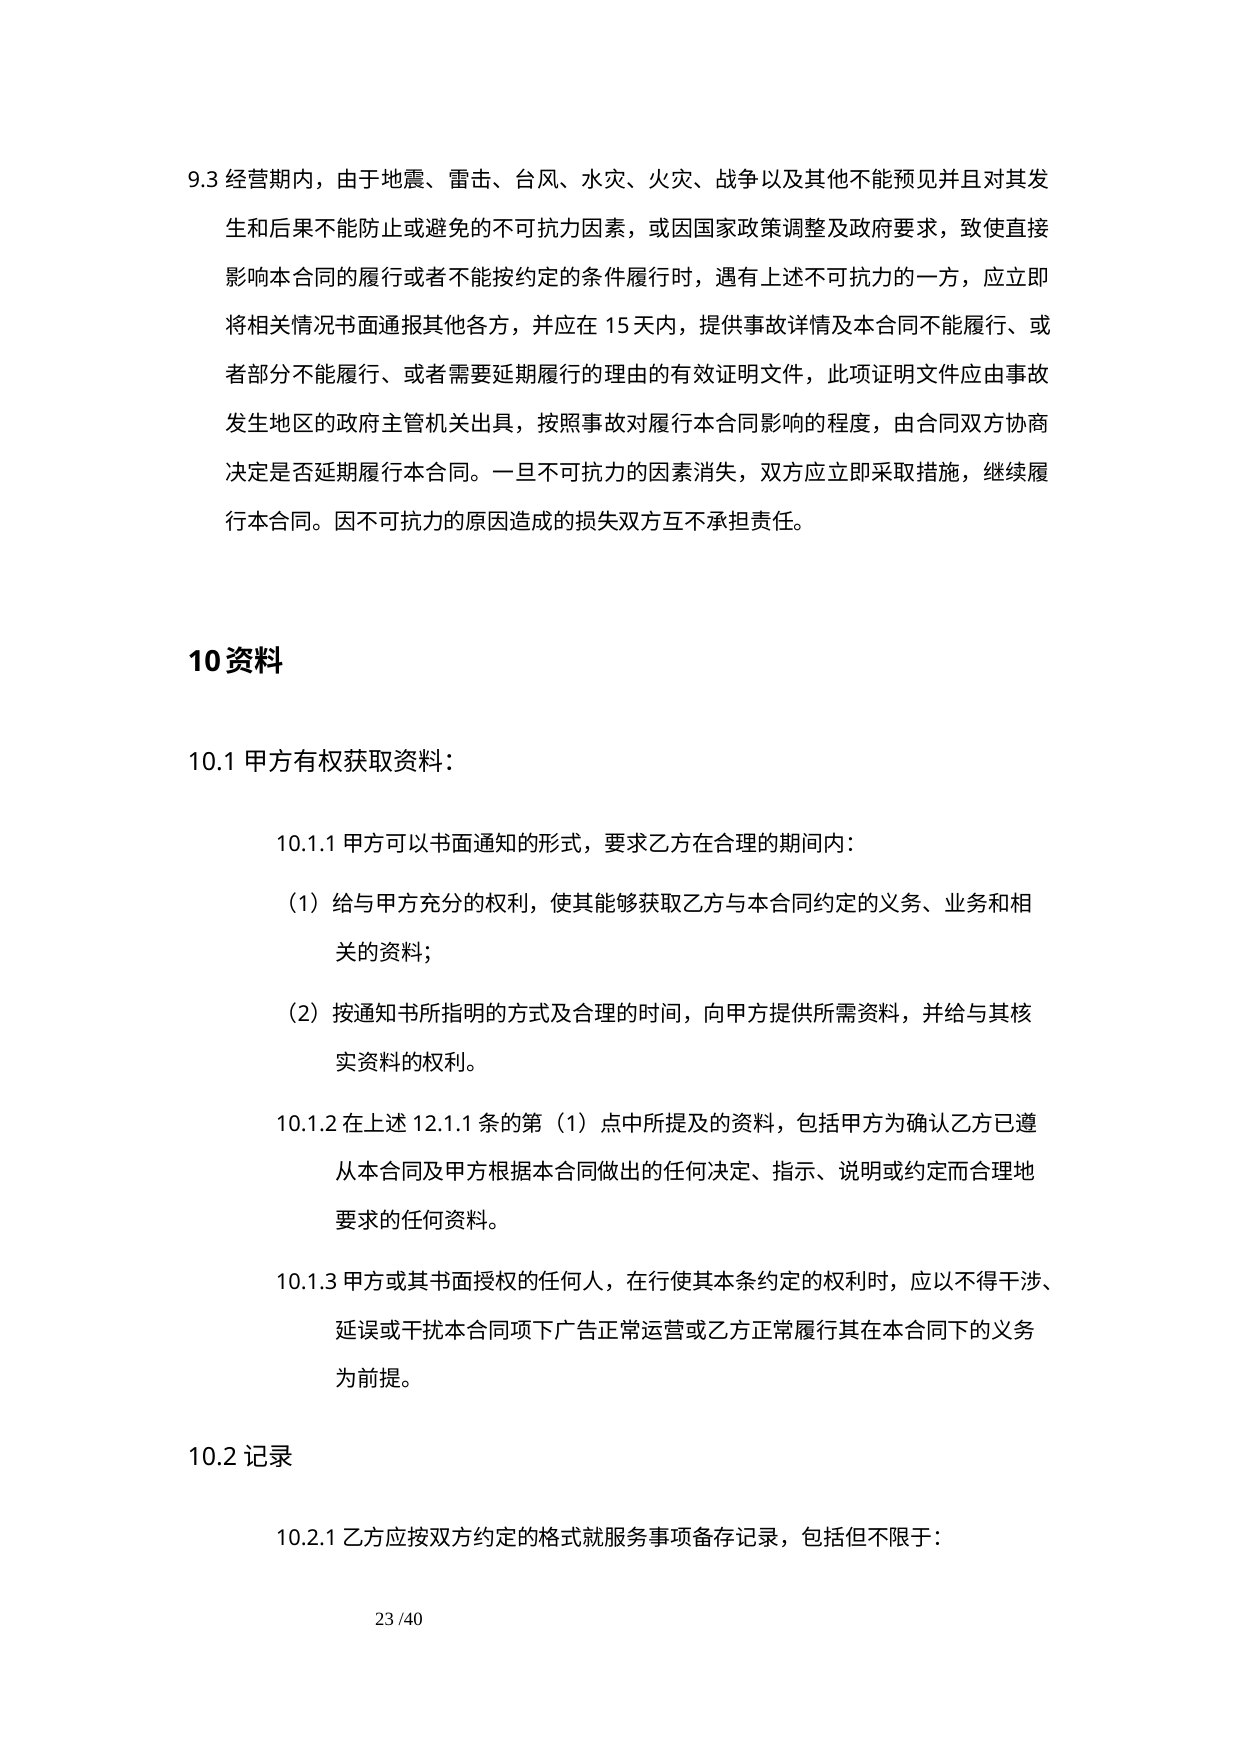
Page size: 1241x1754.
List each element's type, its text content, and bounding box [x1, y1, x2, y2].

list 10.2.1乙方应按双方约定的格式就服务事项备存记录，包括但不限于： [276, 1519, 1053, 1552]
list 资料 [187, 628, 1053, 693]
list 经营期内，由于地震、雷击、台风、水灾、火灾、战争以及其他不能预见并且对其发生和后果不能防止或避免的不可抗力因素，或因国家政策调整及政府要求，致使直接影响本合同的履行或者不能按约定的条件履行时，遇有上述不可抗力的一方，应立即将相关情况书面通报其他各方，并应在15天内，提供事故详情及本合同不能履行、或者部分不能履行、或者需要延期履行的理由的有效证明文件，此项证明文件应由事故发生地区的政府主管机关出具，按照事故对履行本合同影响的程度，由合同双方协商决定是否延期履行本合同。一旦不可抗力的因素消失，双方应立即采取措施，继续履行本合同。因不可抗力的原因造成的损失双方互不承担责任。 [187, 162, 1053, 536]
list 10.1.3甲方或其书面授权的任何人，在行使其本条约定的权利时，应以不得干涉、延误或干扰本合同项下广告正常运营或乙方正常履行其在本合同下的义务为前提。 [276, 1263, 1053, 1393]
list 10.1.2在上述12.1.1条的第（1）点中所提及的资料，包括甲方为确认乙方已遵从本合同及甲方根据本合同做出的任何决定、指示、说明或约定而合理地要求的任何资料。 [276, 1105, 1053, 1235]
list 记录 [187, 1422, 1053, 1487]
list 10.1.1甲方可以书面通知的形式，要求乙方在合理的期间内： [276, 825, 1053, 858]
list （2）按通知书所指明的方式及合理的时间，向甲方提供所需资料，并给与其核实资料的权利。 [276, 996, 1053, 1077]
list （1）给与甲方充分的权利，使其能够获取乙方与本合同约定的义务、业务和相关的资料； [276, 886, 1053, 967]
list 甲方有权获取资料： [187, 727, 1053, 792]
